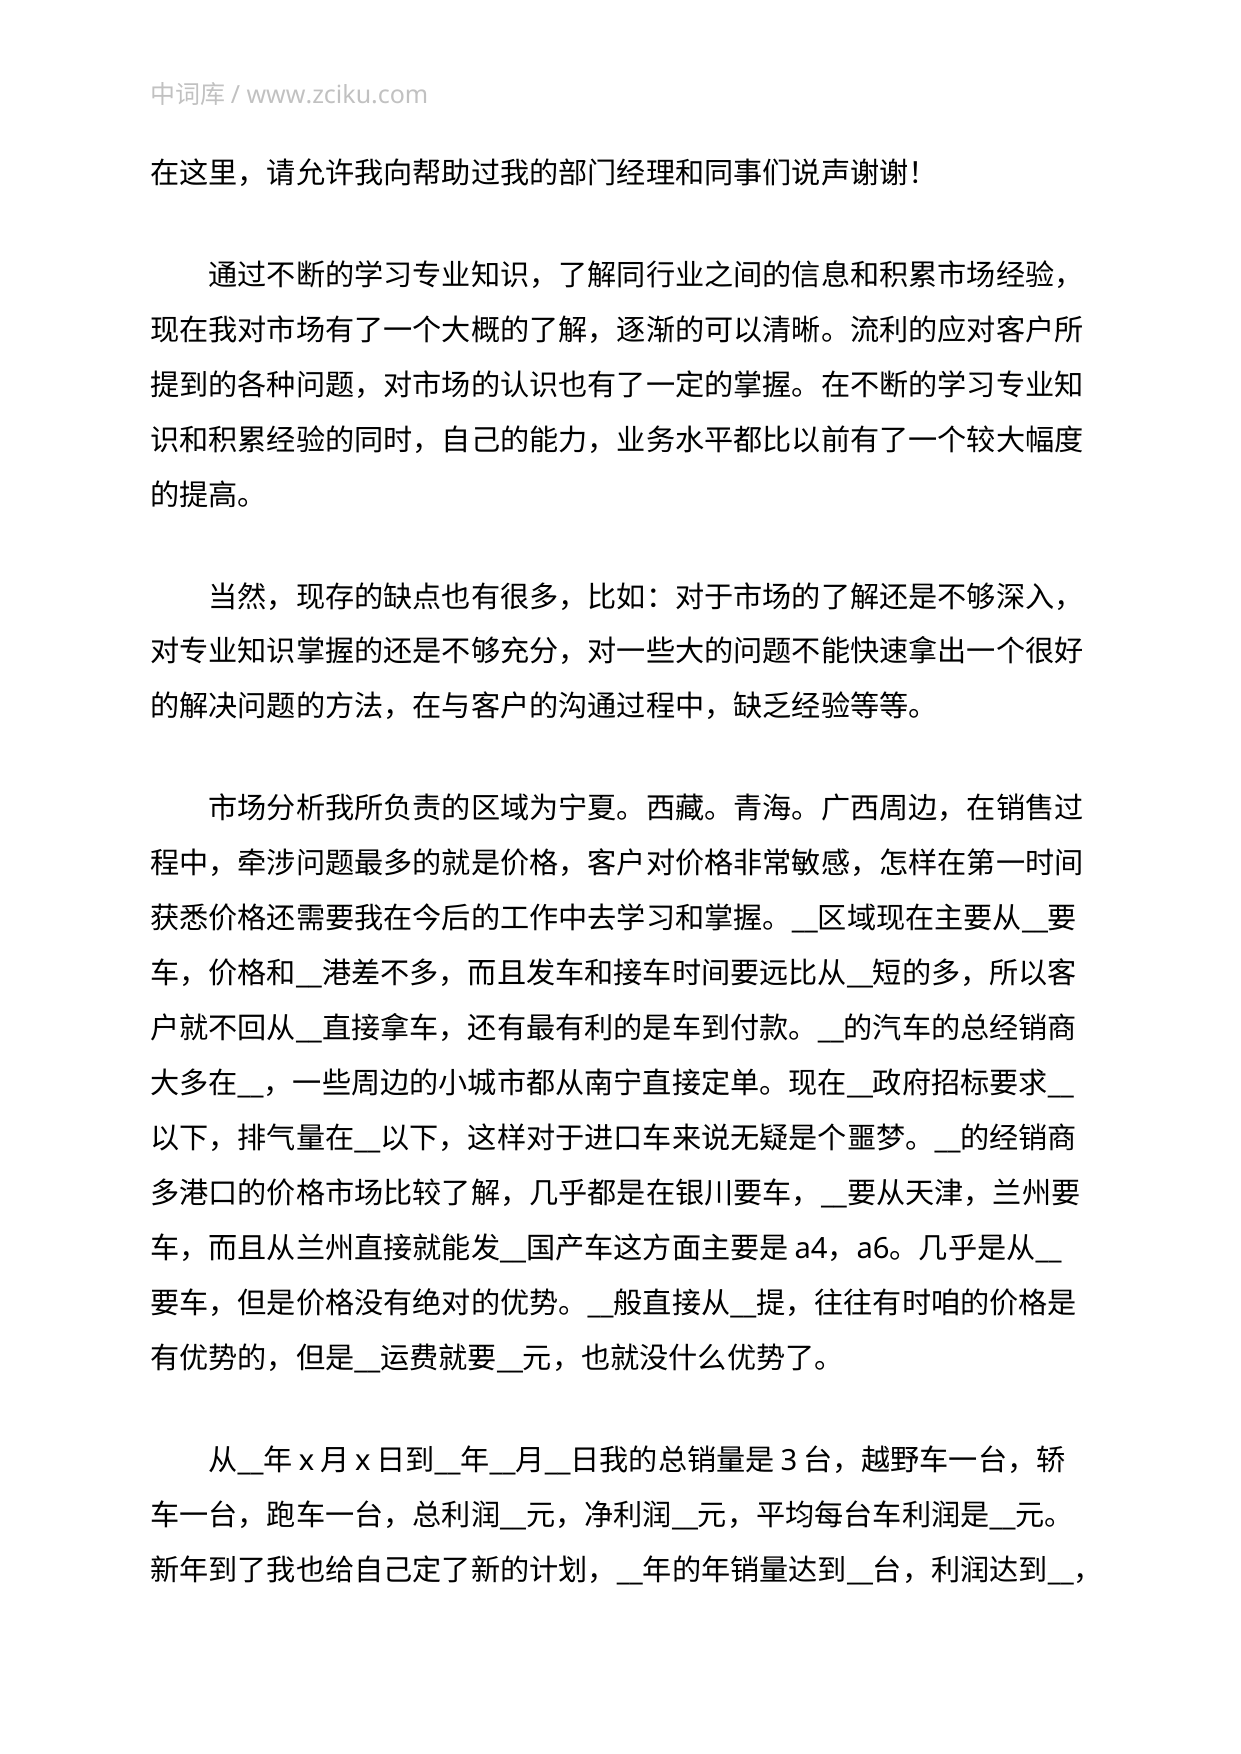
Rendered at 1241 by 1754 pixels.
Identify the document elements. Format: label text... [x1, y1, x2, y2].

text 市场分析我所负责的区域为宁夏。西藏。青海。广西周边，在销售过程中，牵涉问题最多的就是价格，客户对价格非常敏感，怎样在第一时间获悉价格还需要我在今后的工作中去学习和掌握。__区域现在主要从__要车，价格和__港差不多，而且发车和接车时间要远比从__短的多，所以客户就不回从__直接拿车，还有最有利的是车到付款。__的汽车的总经销商大多在__，一些周边的小城市都从南宁直接定单。现在__政府招标要求__以下，排气量在__以下，这样对于进口车来说无疑是个噩梦。__的经销商多港口的价格市场比较了解，几乎都是在银川要车，__要从天津，兰州要车，而且从兰州直接就能发__国产车这方面主要是a4，a6。几乎是从__要车，但是价格没有绝对的优势。__般直接从__提，往往有时咱的价格是有优势的，但是__运费就要__元，也就没什么优势了。 [150, 785, 1090, 1377]
text 通过不断的学习专业知识，了解同行业之间的信息和积累市场经验，现在我对市场有了一个大概的了解，逐渐的可以清晰。流利的应对客户所提到的各种问题，对市场的认识也有了一定的掌握。在不断的学习专业知识和积累经验的同时，自己的能力，业务水平都比以前有了一个较大幅度的提高。 [150, 252, 1090, 514]
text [150, 150, 1090, 192]
text 当然，现存的缺点也有很多，比如：对于市场的了解还是不够深入，对专业知识掌握的还是不够充分，对一些大的问题不能快速拿出一个很好的解决问题的方法，在与客户的沟通过程中，缺乏经验等等。 [150, 573, 1090, 725]
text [150, 1436, 1090, 1589]
